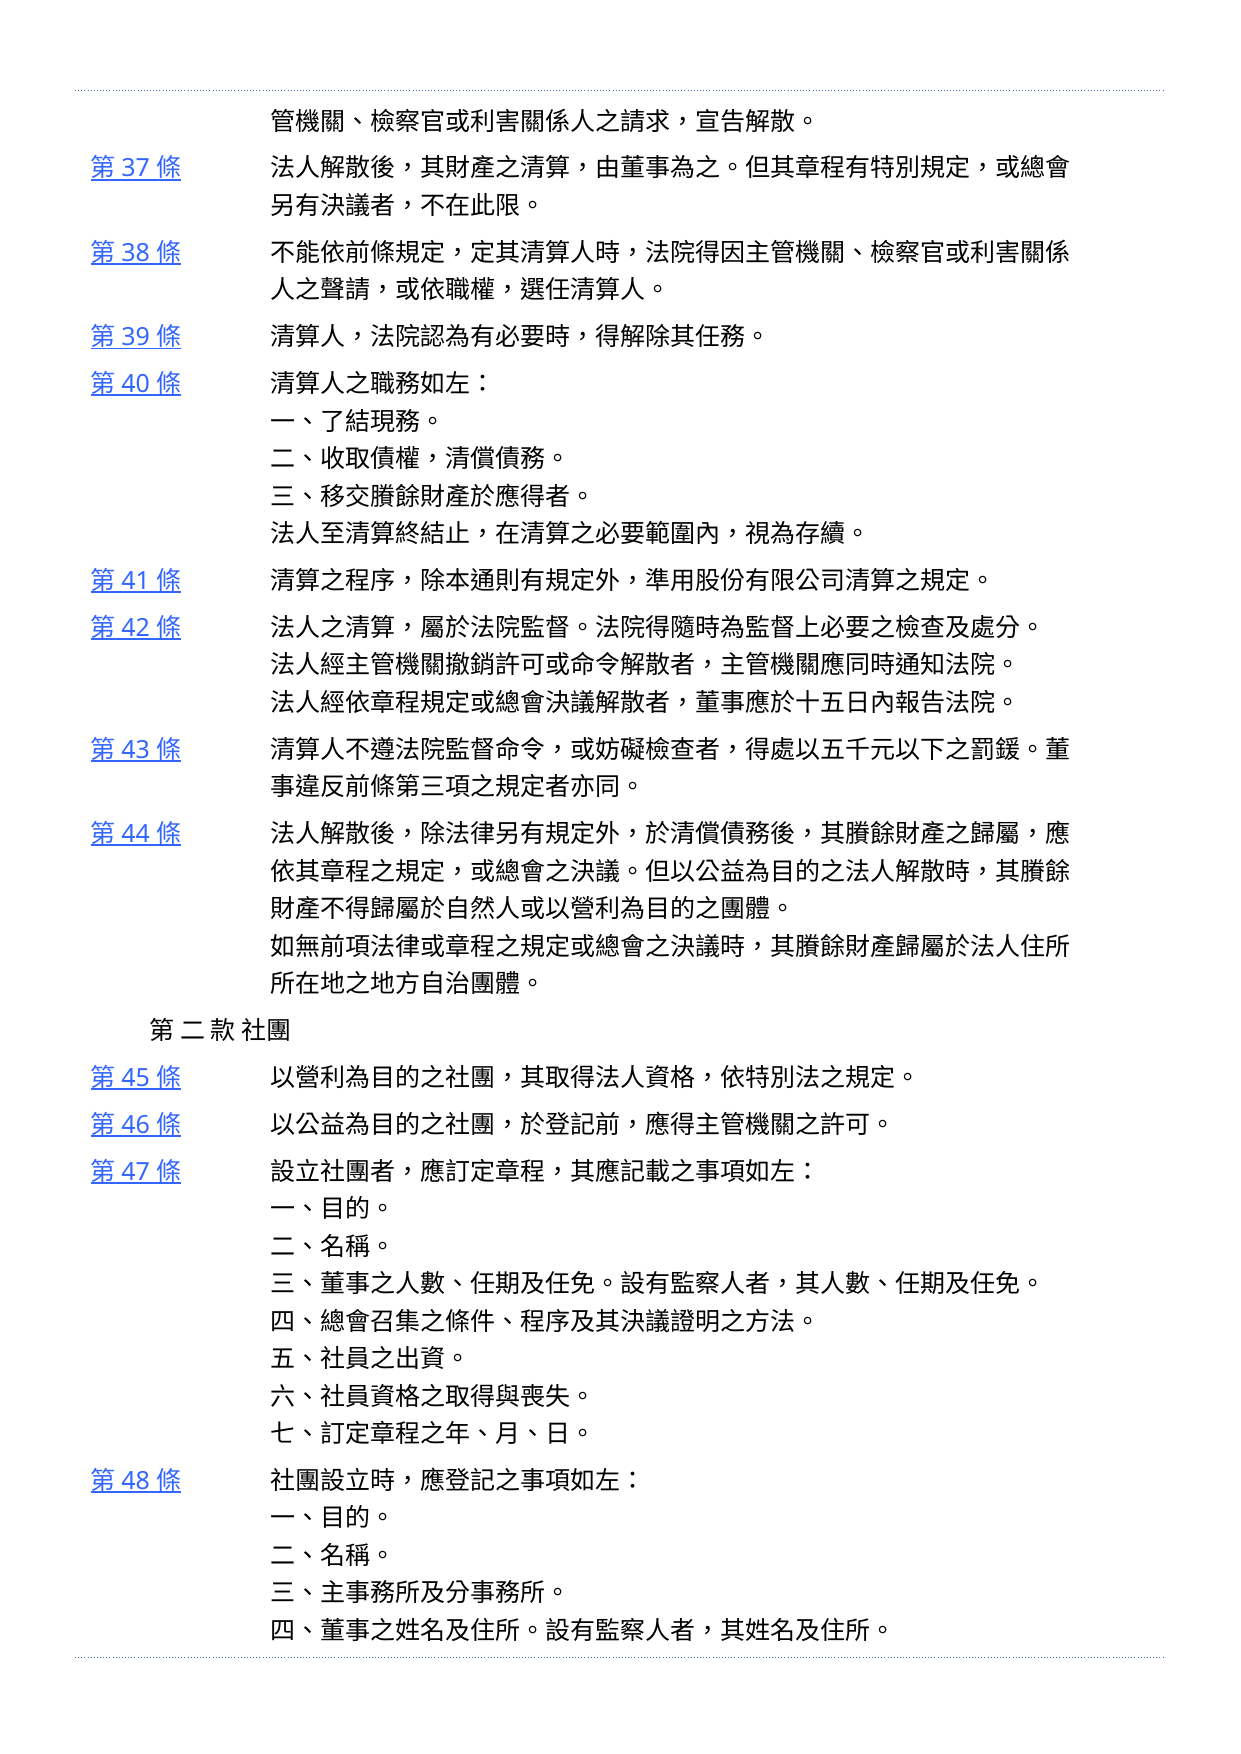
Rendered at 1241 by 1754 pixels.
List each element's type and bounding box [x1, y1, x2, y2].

table_cell [75, 90, 1165, 1657]
